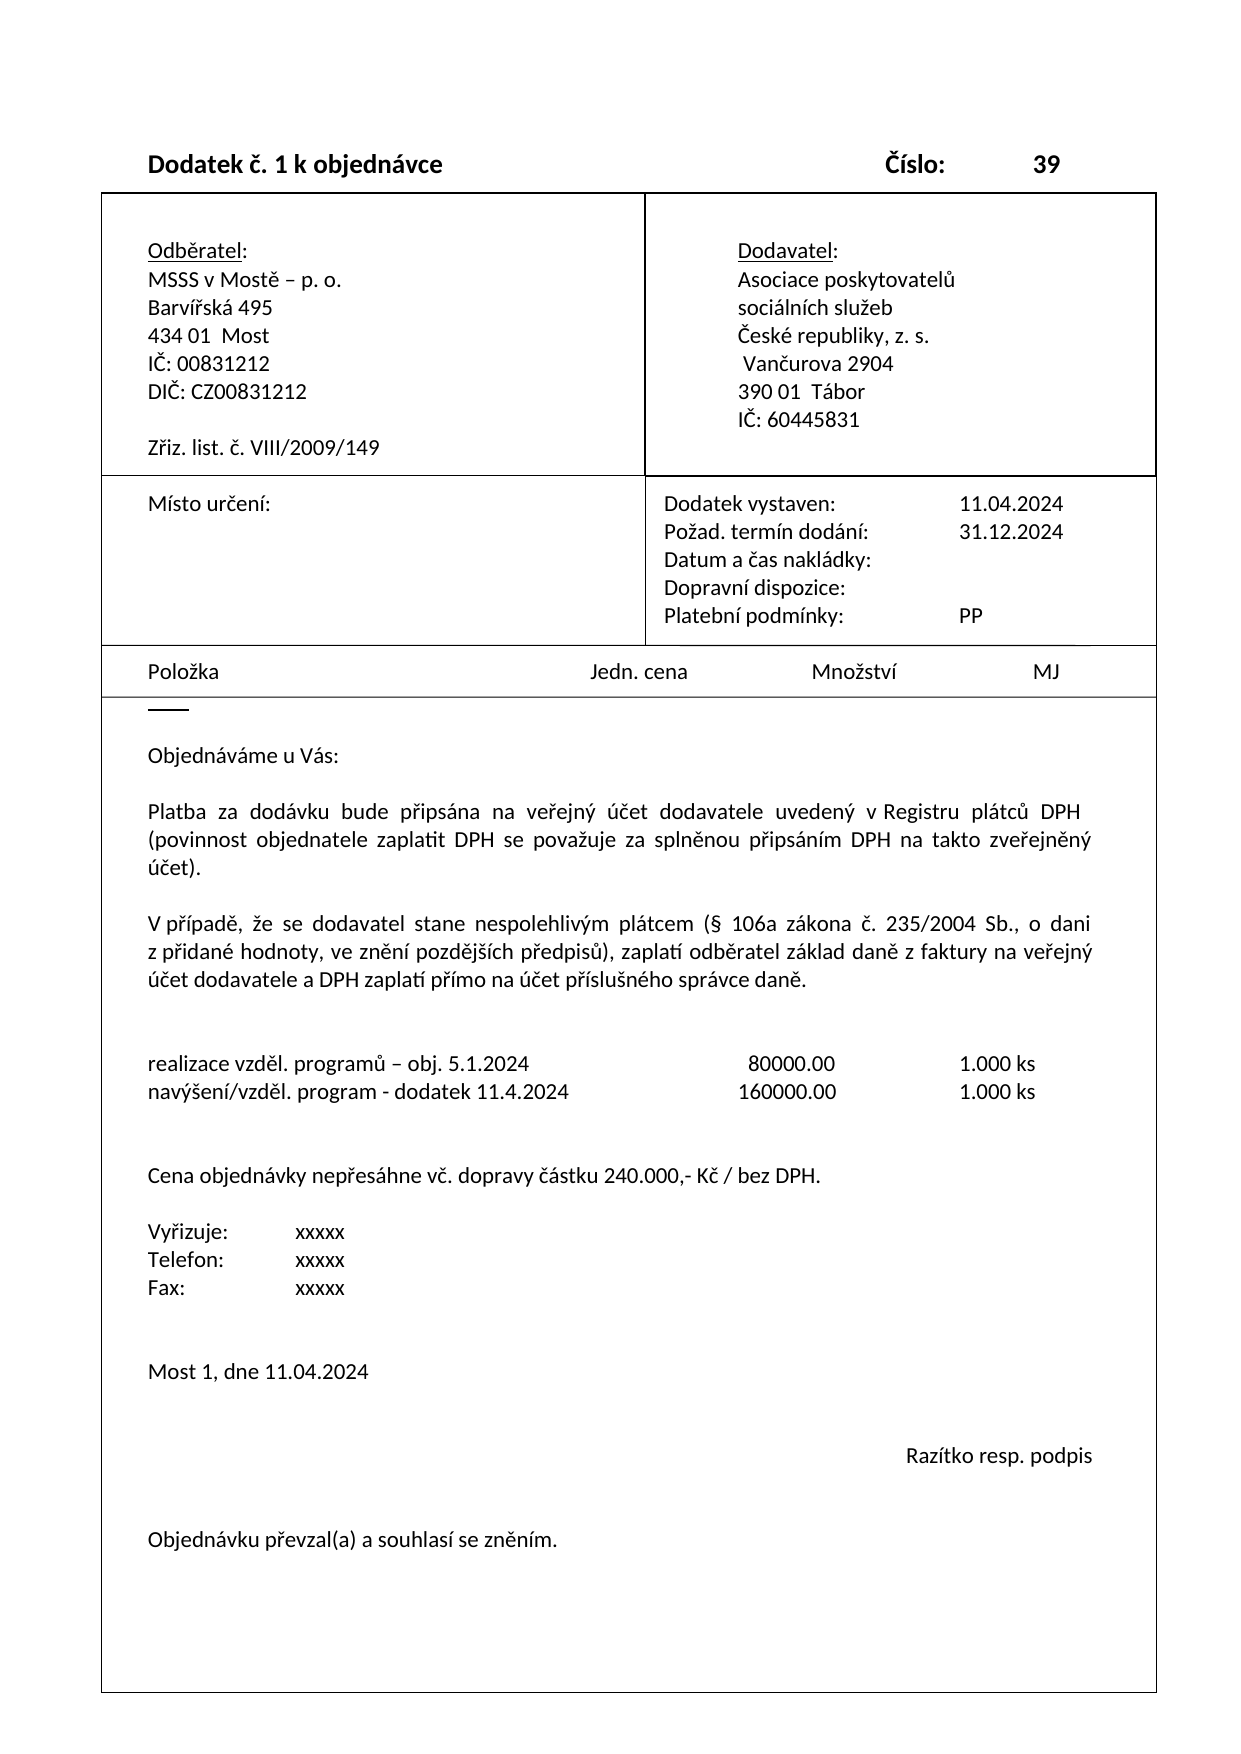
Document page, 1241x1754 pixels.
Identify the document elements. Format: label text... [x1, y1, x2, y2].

text MSSS v Mostě – p. o. Asociace poskytovatelů [148, 265, 1093, 293]
text IČ: 60445831 [148, 405, 1093, 433]
text Dopravní dispozice: [590, 573, 1093, 601]
text Vyřizuje: xxxxx [148, 1217, 1093, 1245]
text Položka Jedn. cena Množství MJ [148, 657, 1093, 685]
text realizace vzděl. programů – obj. 5.1.2024 80000.00 1.000 ks [148, 1049, 1093, 1077]
text navýšení/vzděl. program - dodatek 11.4.2024 160000.00 1.000 ks [148, 1077, 1093, 1105]
text Most 1, dne 11.04.2024 [148, 1357, 1093, 1386]
text Odběratel: Dodavatel: [148, 237, 1093, 265]
text 434 01 Most České republiky, z. s. [148, 321, 1093, 349]
text V případě, že se dodavatel stane nespolehlivým plátcem (§ 106a zákona č. 235/2004 Sb., o dani z přidané hodnoty, ve znění pozdějších předpisů), zaplatí odběratel základ daně z faktury na veřejný účet dodavatele a DPH zaplatí přímo na účet příslušného správce daně. [148, 909, 1093, 993]
text Cena objednávky nepřesáhne vč. dopravy částku 240.000,- Kč / bez DPH. [148, 1161, 1093, 1189]
text Fax: xxxxx [148, 1273, 1093, 1301]
text Objednáváme u Vás: [148, 741, 1093, 769]
text Barvířská 495 sociálních služeb [148, 293, 1093, 321]
text IČ: 00831212 Vančurova 2904 [148, 349, 1093, 377]
text Telefon: xxxxx [148, 1245, 1093, 1273]
text Datum a čas nakládky: [590, 545, 1093, 573]
text Zřiz. list. č. VIII/2009/149 [148, 433, 1093, 461]
text Dodatek č. 1 k objednávce Číslo: 39 [148, 148, 1093, 181]
text Místo určení: Dodatek vystaven: 11.04.2024 [148, 489, 1093, 517]
text Objednávku převzal(a) a souhlasí se zněním. [148, 1526, 1093, 1554]
text Platební podmínky: PP [590, 601, 1093, 629]
text DIČ: CZ00831212 390 01 Tábor [148, 377, 1093, 405]
text Požad. termín dodání: 31.12.2024 [590, 517, 1093, 545]
text Razítko resp. podpis [148, 1442, 1093, 1469]
text Platba za dodávku bude připsána na veřejný účet dodavatele uvedený v Registru plátců DPH (povinnost objednatele zaplatit DPH se považuje za splněnou připsáním DPH na takto zveřejněný účet). [148, 797, 1093, 881]
